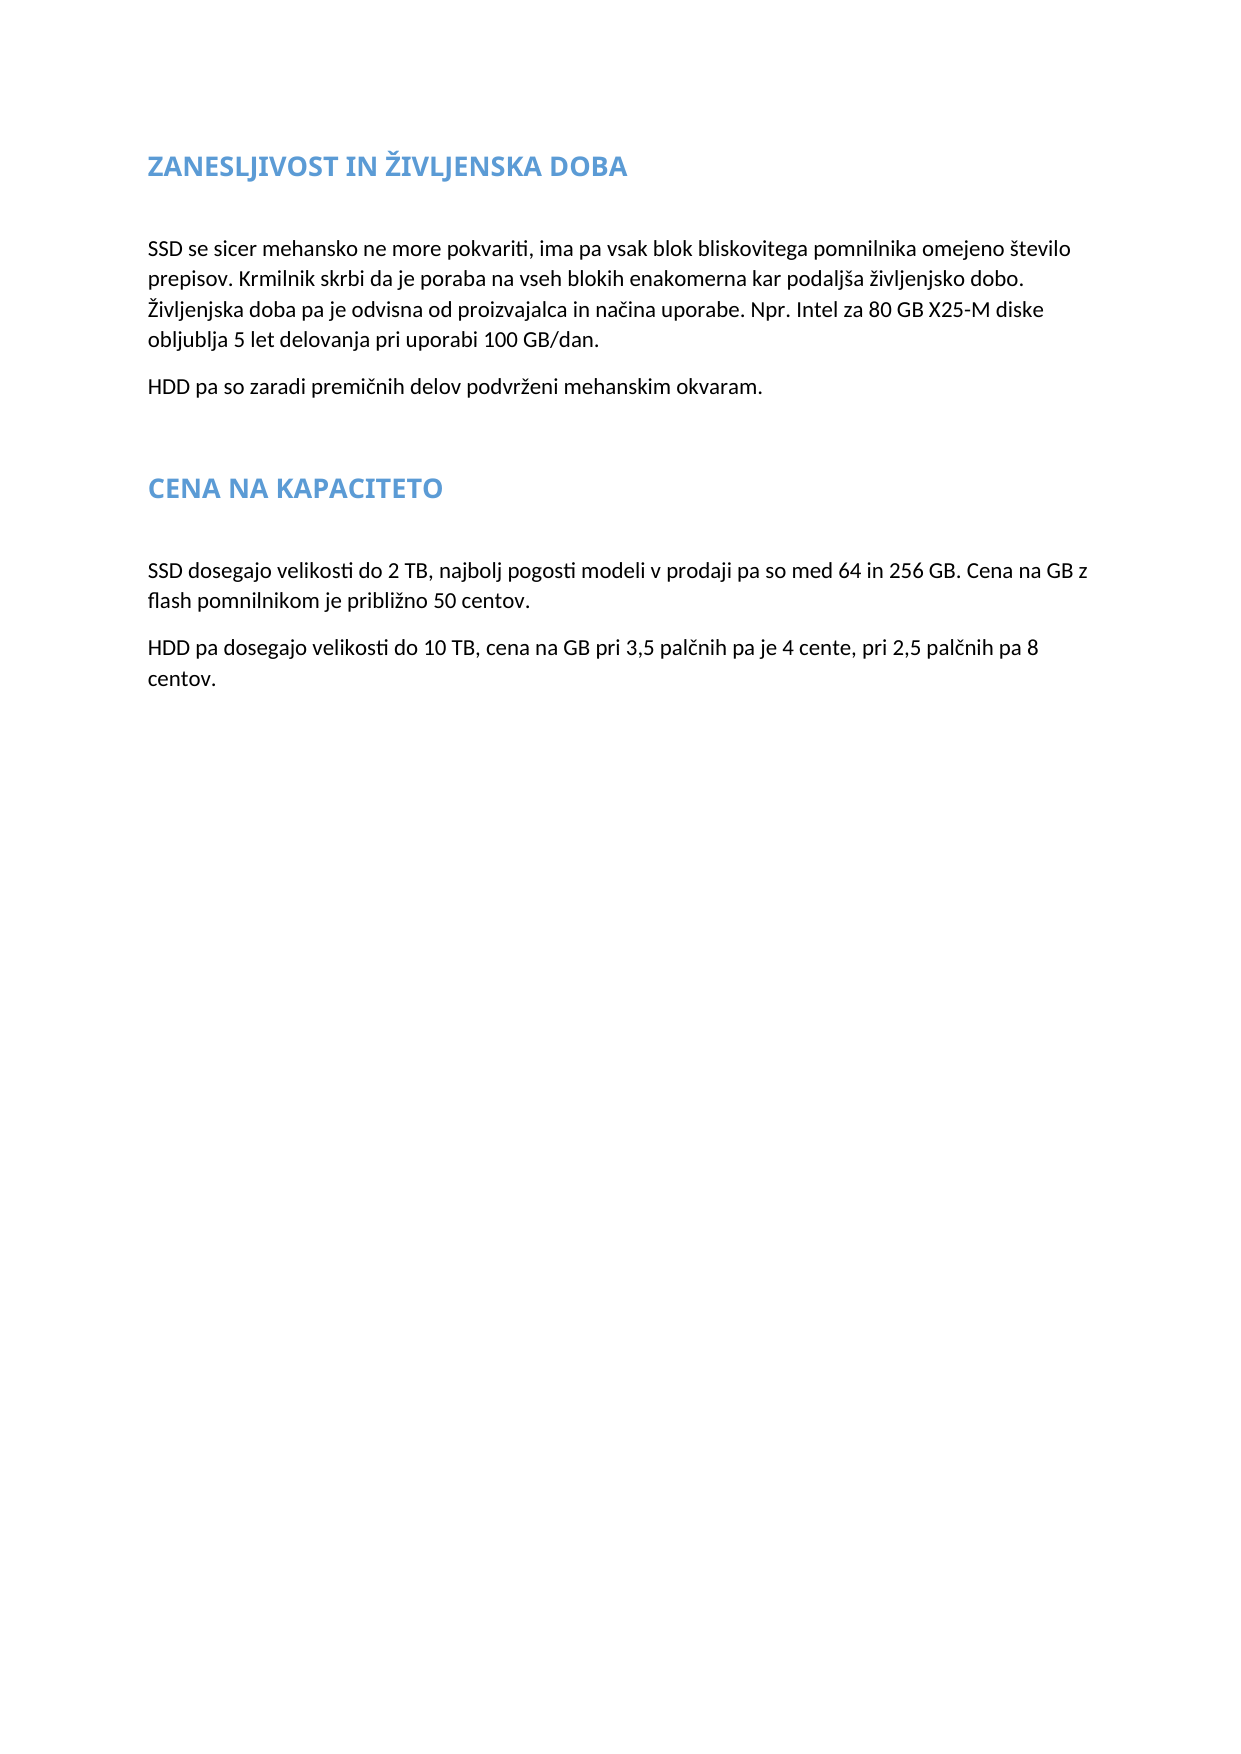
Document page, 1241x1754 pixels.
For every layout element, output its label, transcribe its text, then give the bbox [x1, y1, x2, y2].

subtitle ZANESLJIVOST IN ŽIVLJENSKA DOBA [148, 148, 1093, 184]
text HDD pa dosegajo velikosti do 10 TB, cena na GB pri 3,5 palčnih pa je 4 cente, pri 2,5 palčnih pa 8 centov. [148, 633, 1093, 692]
text SSD dosegajo velikosti do 2 TB, najbolj pogosti modeli v prodaji pa so med 64 in 256 GB. Cena na GB z flash pomnilnikom je približno 50 centov. [148, 556, 1093, 614]
text SSD se sicer mehansko ne more pokvariti, ima pa vsak blok bliskovitega pomnilnika omejeno število prepisov. Krmilnik skrbi da je poraba na vseh blokih enakomerna kar podaljša življenjsko dobo. Življenjska doba pa je odvisna od proizvajalca in načina uporabe. Npr. Intel za 80 GB X25-M diske obljublja 5 let delovanja pri uporabi 100 GB/dan. [148, 234, 1093, 353]
text HDD pa so zaradi premičnih delov podvrženi mehanskim okvaram. [148, 372, 1093, 400]
subtitle CENA NA KAPACITETO [148, 470, 1093, 507]
